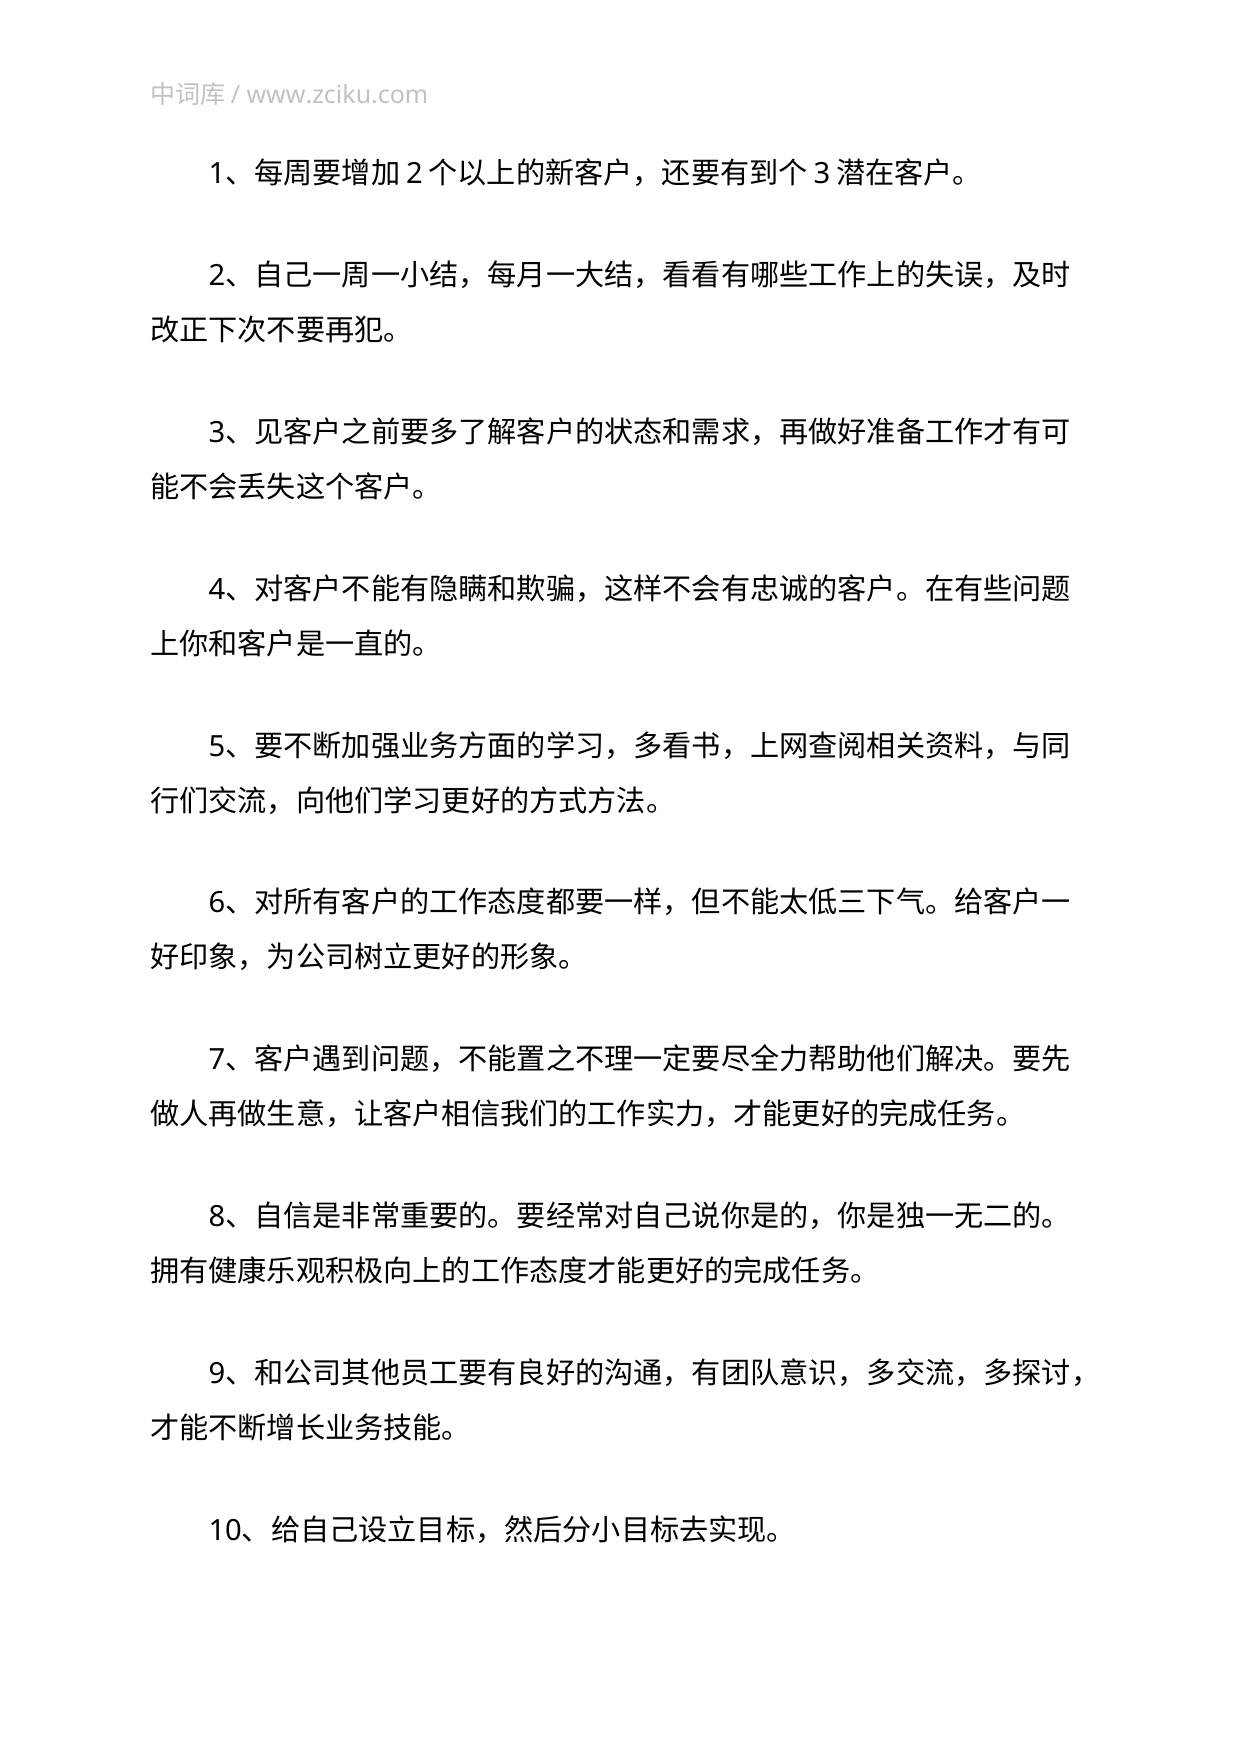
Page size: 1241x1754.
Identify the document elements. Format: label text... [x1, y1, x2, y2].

text 8、自信是非常重要的。要经常对自己说你是的，你是独一无二的。拥有健康乐观积极向上的工作态度才能更好的完成任务。 [150, 1193, 1090, 1290]
text 1、每周要增加2个以上的新客户，还要有到个3潜在客户。 [150, 150, 1090, 192]
text 10、给自己设立目标，然后分小目标去实现。 [150, 1506, 1090, 1548]
text 9、和公司其他员工要有良好的沟通，有团队意识，多交流，多探讨，才能不断增长业务技能。 [150, 1349, 1090, 1447]
text 3、见客户之前要多了解客户的状态和需求，再做好准备工作才有可能不会丢失这个客户。 [150, 409, 1090, 506]
text 6、对所有客户的工作态度都要一样，但不能太低三下气。给客户一好印象，为公司树立更好的形象。 [150, 879, 1090, 976]
text 4、对客户不能有隐瞒和欺骗，这样不会有忠诚的客户。在有些问题上你和客户是一直的。 [150, 566, 1090, 663]
text 5、要不断加强业务方面的学习，多看书，上网查阅相关资料，与同行们交流，向他们学习更好的方式方法。 [150, 722, 1090, 819]
text 2、自己一周一小结，每月一大结，看看有哪些工作上的失误，及时改正下次不要再犯。 [150, 252, 1090, 349]
text 7、客户遇到问题，不能置之不理一定要尽全力帮助他们解决。要先做人再做生意，让客户相信我们的工作实力，才能更好的完成任务。 [150, 1036, 1090, 1133]
